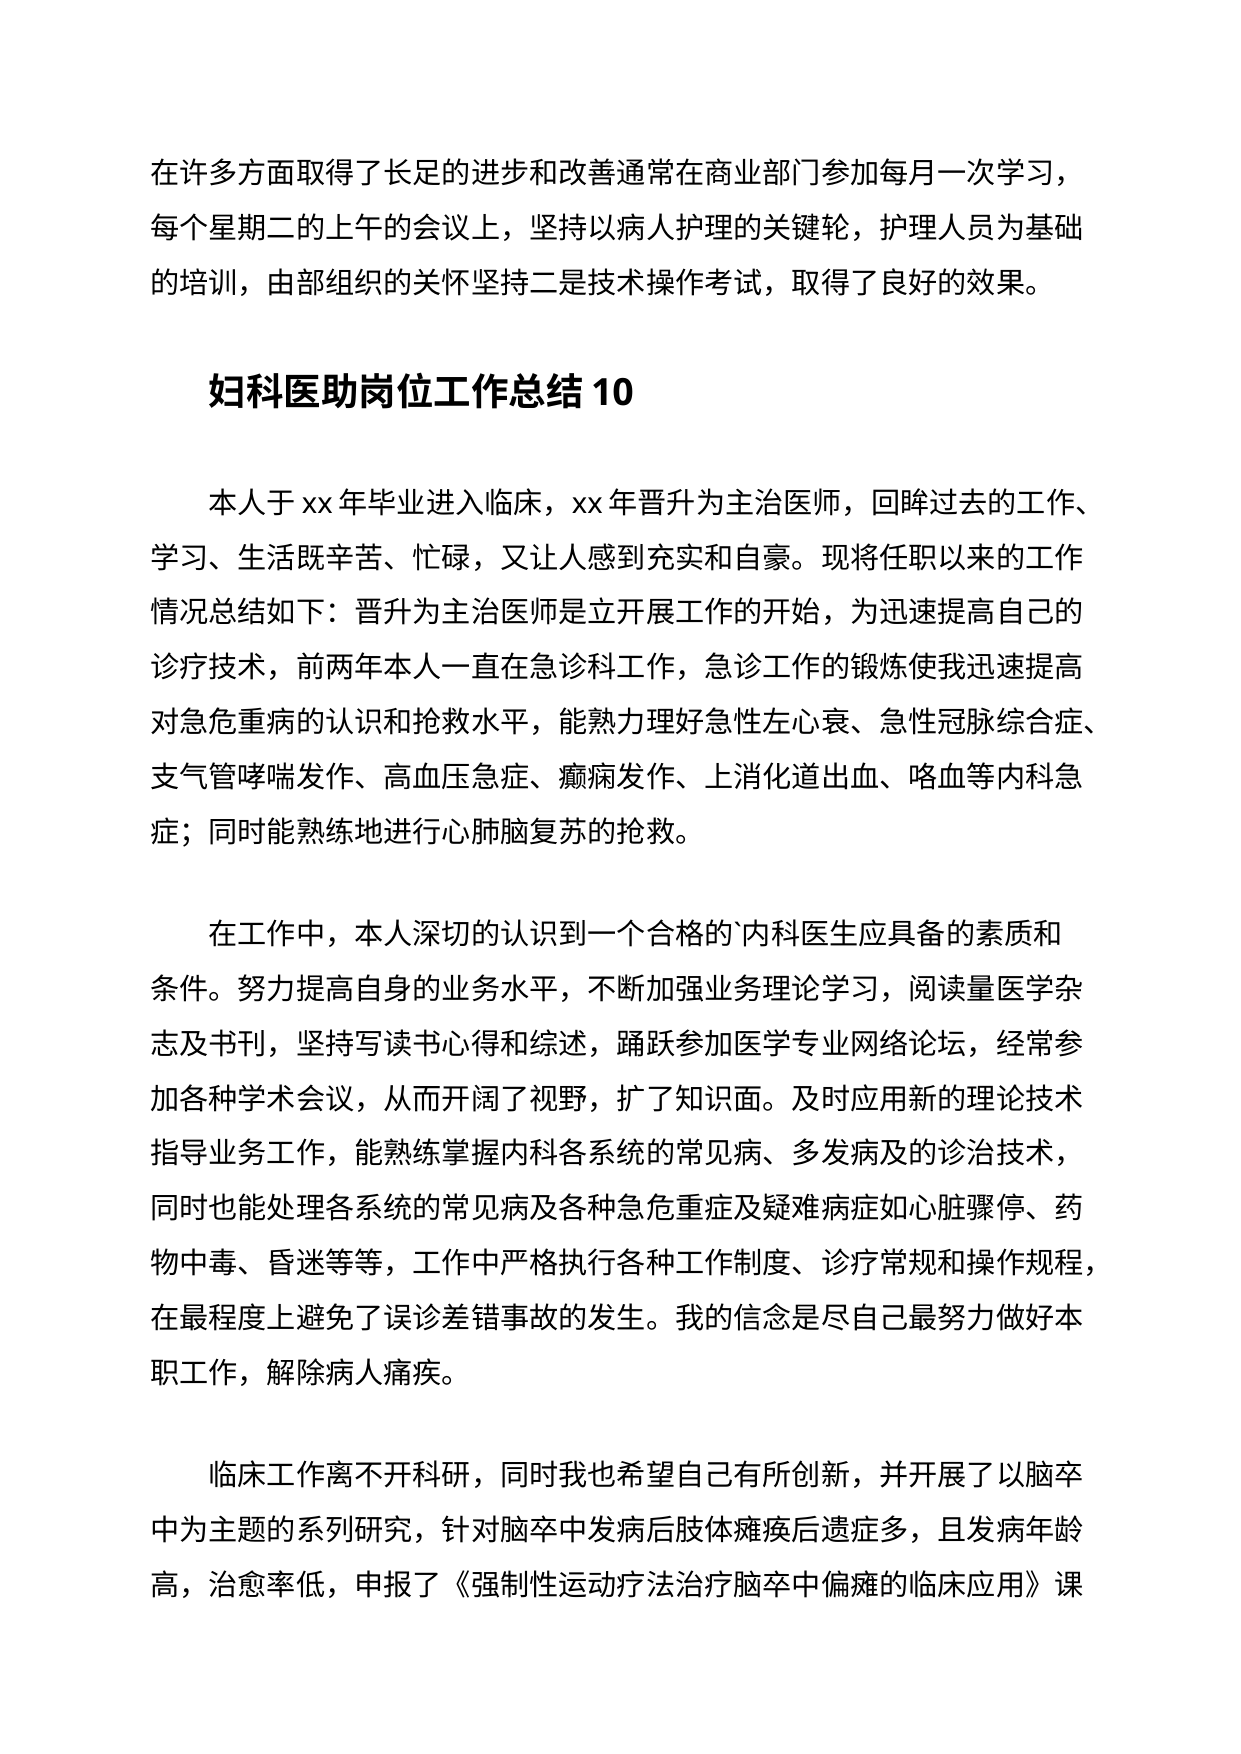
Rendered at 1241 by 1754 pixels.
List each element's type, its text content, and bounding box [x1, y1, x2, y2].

text 妇科医助岗位工作总结10 [150, 362, 1090, 416]
text 在工作中，本人深切的认识到一个合格的`内科医生应具备的素质和条件。努力提高自身的业务水平，不断加强业务理论学习，阅读量医学杂志及书刊，坚持写读书心得和综述，踊跃参加医学专业网络论坛，经常参加各种学术会议，从而开阔了视野，扩了知识面。及时应用新的理论技术指导业务工作，能熟练掌握内科各系统的常见病、多发病及的诊治技术，同时也能处理各系统的常见病及各种急危重症及疑难病症如心脏骤停、药物中毒、昏迷等等，工作中严格执行各种工作制度、诊疗常规和操作规程，在最程度上避免了误诊差错事故的发生。我的信念是尽自己最努力做好本职工作，解除病人痛疾。 [150, 910, 1090, 1392]
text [150, 1451, 1090, 1603]
text 本人于xx年毕业进入临床，xx年晋升为主治医师，回眸过去的工作、学习、生活既辛苦、忙碌，又让人感到充实和自豪。现将任职以来的工作情况总结如下：晋升为主治医师是立开展工作的开始，为迅速提高自己的诊疗技术，前两年本人一直在急诊科工作，急诊工作的锻炼使我迅速提高对急危重病的认识和抢救水平，能熟力理好急性左心衰、急性冠脉综合症、支气管哮喘发作、高血压急症、癫痫发作、上消化道出血、咯血等内科急症；同时能熟练地进行心肺脑复苏的抢救。 [150, 479, 1090, 851]
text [150, 150, 1090, 302]
